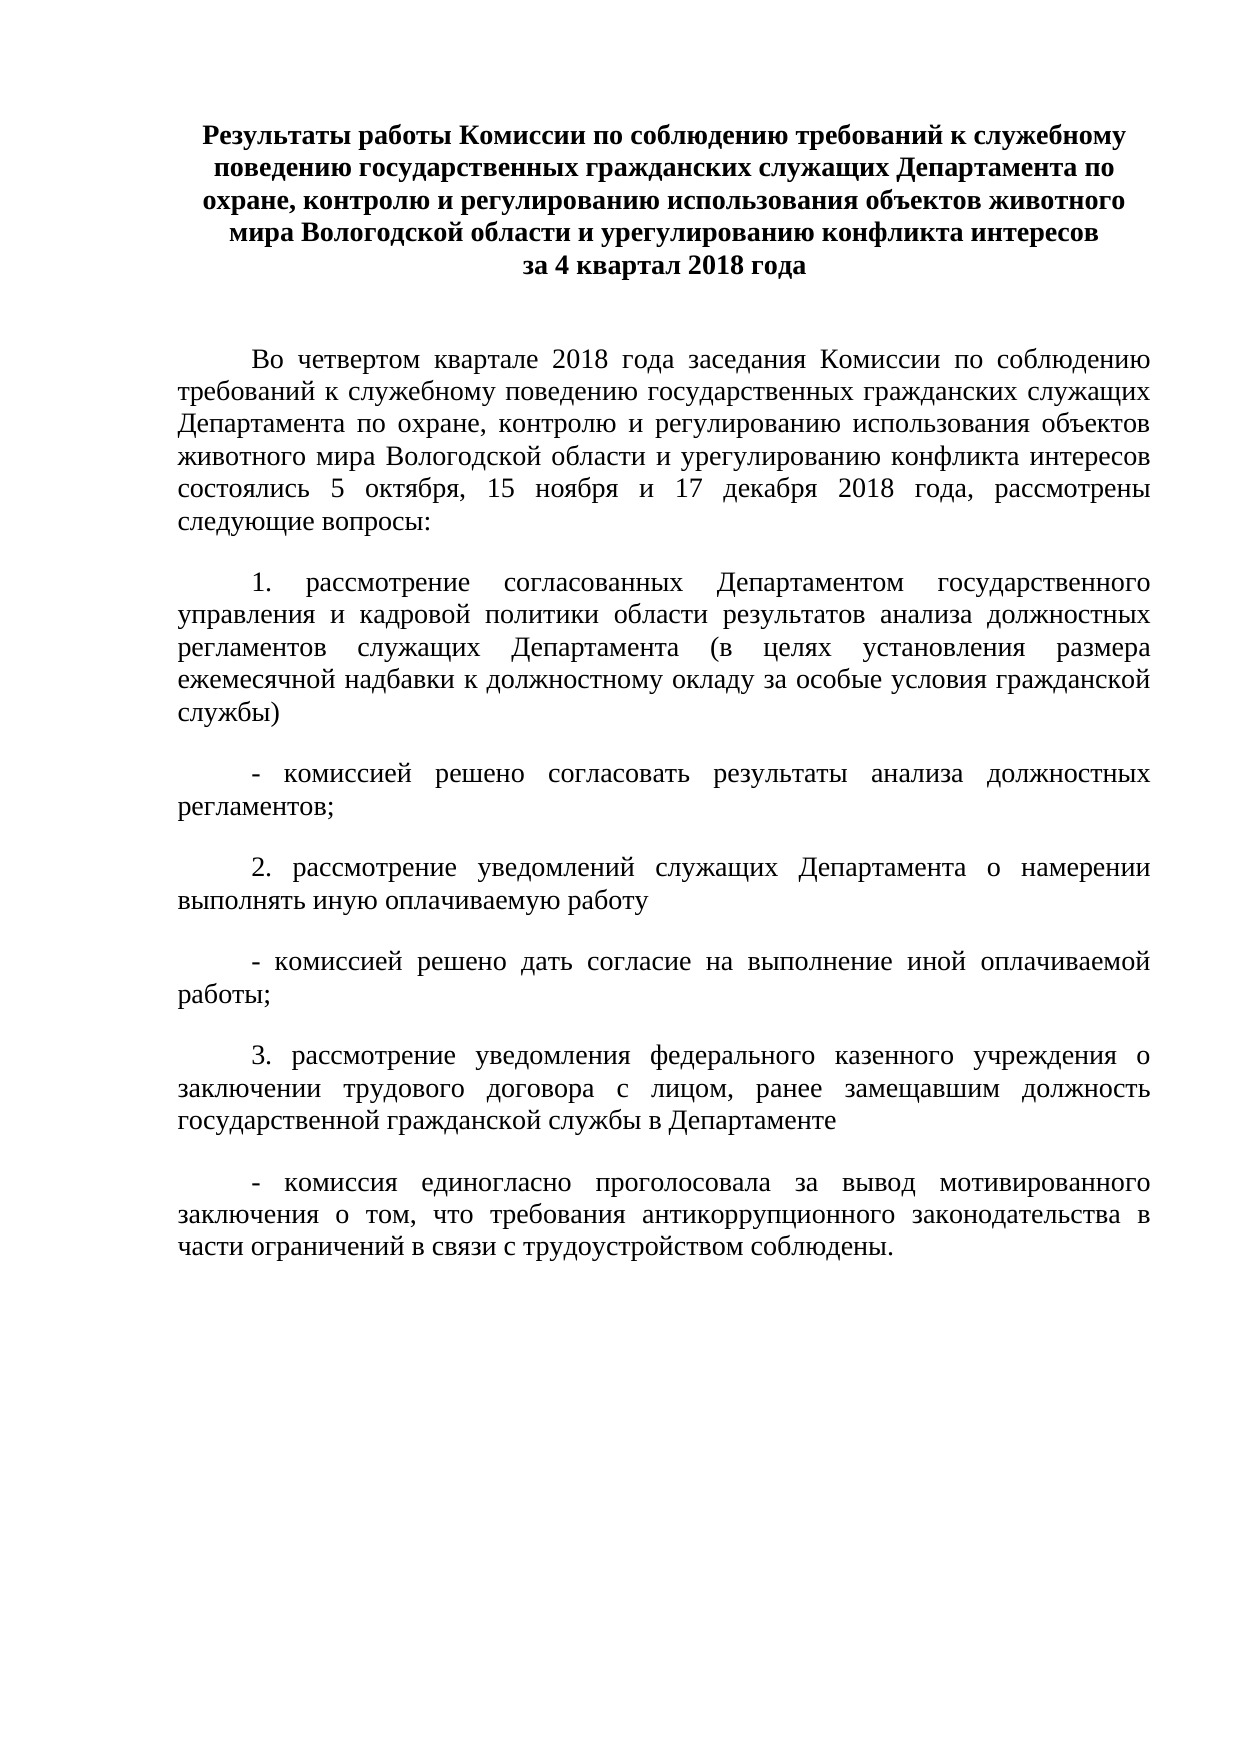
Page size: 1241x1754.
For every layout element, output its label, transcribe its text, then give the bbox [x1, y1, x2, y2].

text Во четвертом квартале 2018 года заседания Комиссии по соблюдению требований к служебному поведению государственных гражданских служащих Департамента по охране, контролю и регулированию использования объектов животного мира Вологодской области и урегулированию конфликта интересов состоялись 5 октября, 15 ноября и 17 декабря 2018 года, рассмотрены следующие вопросы: [177, 342, 1152, 536]
text за 4 квартал 2018 года [177, 248, 1152, 280]
text 2. рассмотрение уведомлений служащих Департамента о намерении выполнять иную оплачиваемую работу [177, 850, 1152, 915]
text - комиссия единогласно проголосовала за вывод мотивированного заключения о том, что требования антикоррупционного законодательства в части ограничений в связи с трудоустройством соблюдены. [177, 1164, 1152, 1262]
text Результаты работы Комиссии по соблюдению требований к служебному поведению государственных гражданских служащих Департамента по охране, контролю и регулированию использования объектов животного мира Вологодской области и урегулированию конфликта интересов [177, 118, 1152, 248]
text - комиссией решено дать согласие на выполнение иной оплачиваемой работы; [177, 944, 1152, 1009]
text 1. рассмотрение согласованных Департаментом государственного управления и кадровой политики области результатов анализа должностных регламентов служащих Департамента (в целях установления размера ежемесячной надбавки к должностному окладу за особые условия гражданской службы) [177, 565, 1152, 727]
text 3. рассмотрение уведомления федерального казенного учреждения о заключении трудового договора с лицом, ранее замещавшим должность государственной гражданской службы в Департаменте [177, 1038, 1152, 1135]
text - комиссией решено согласовать результаты анализа должностных регламентов; [177, 756, 1152, 821]
